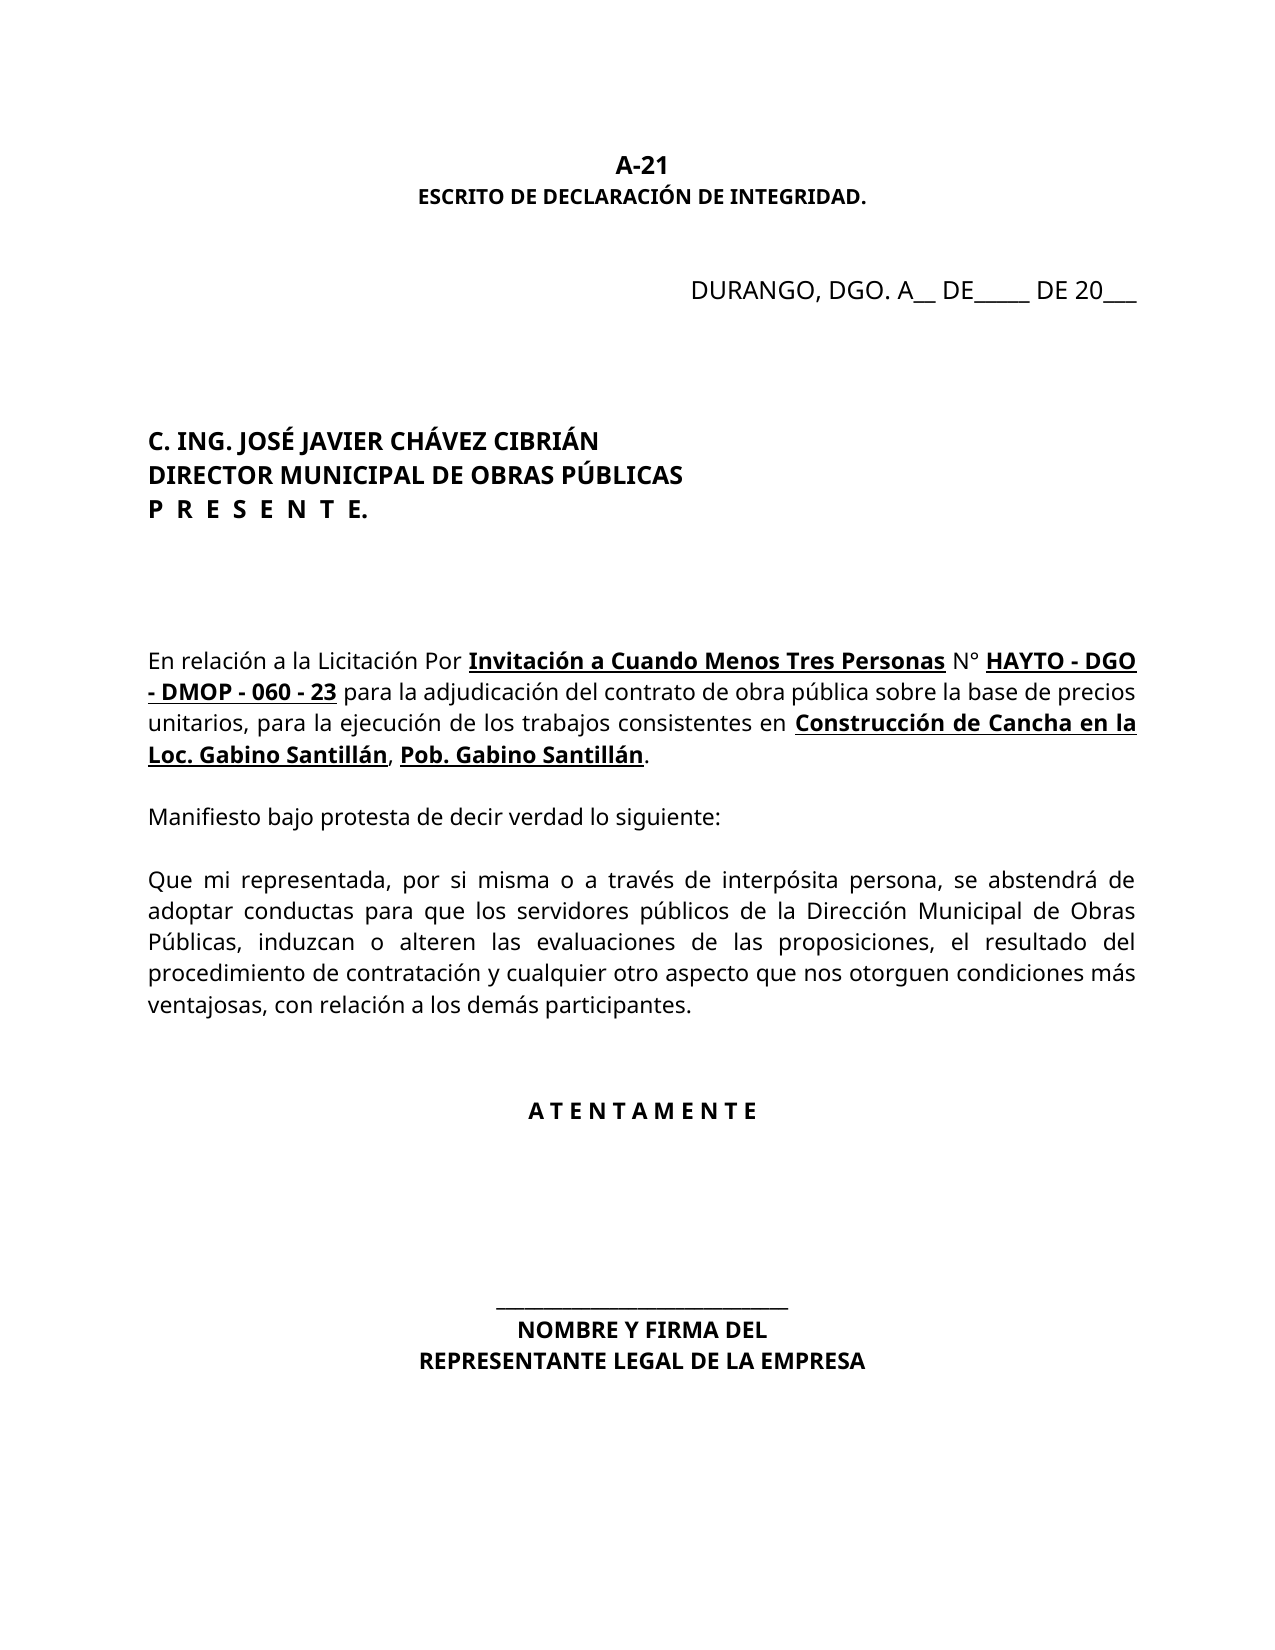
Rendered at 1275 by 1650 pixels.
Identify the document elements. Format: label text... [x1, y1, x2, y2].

text DURANGO, DGO. A__ DE_____ DE 20___ [148, 273, 1137, 307]
text DIRECTOR MUNICIPAL DE OBRAS PÚBLICAS [148, 457, 1137, 491]
subtitle Que mi representada, por si misma o a través de interpósita persona, se abstendrá de adoptar conductas para que los servidores públicos de la Dirección Municipal de Obras Públicas, induzcan o alteren las evaluaciones de las proposiciones, el resultado del procedimiento de contratación y cualquier otro aspecto que nos otorguen condiciones más ventajosas, con relación a los demás participantes. [148, 864, 1137, 1020]
text P R E S E N T E. [148, 491, 1137, 526]
subtitle ESCRITO DE DECLARACIÓN DE INTEGRIDAD. [148, 182, 1137, 210]
subtitle A-21 [148, 148, 1137, 182]
text NOMBRE Y FIRMA DEL [148, 1314, 1137, 1345]
text C. ING. JOSÉ JAVIER CHÁVEZ CIBRIÁN [148, 423, 1137, 457]
text _______________________________ [148, 1282, 1137, 1314]
subtitle En relación a la Licitación Por Invitación a Cuando Menos Tres Personas N° HAYTO - DGO - DMOP - 060 - 23 para la adjudicación del contrato de obra pública sobre la base de precios unitarios, para la ejecución de los trabajos consistentes en Construcción de Cancha en la Loc. Gabino Santillán, Pob. Gabino Santillán. [148, 645, 1137, 770]
text A T E N T A M E N T E [148, 1095, 1137, 1126]
subtitle Manifiesto bajo protesta de decir verdad lo siguiente: [148, 801, 1137, 832]
text REPRESENTANTE LEGAL DE LA EMPRESA [148, 1345, 1137, 1376]
